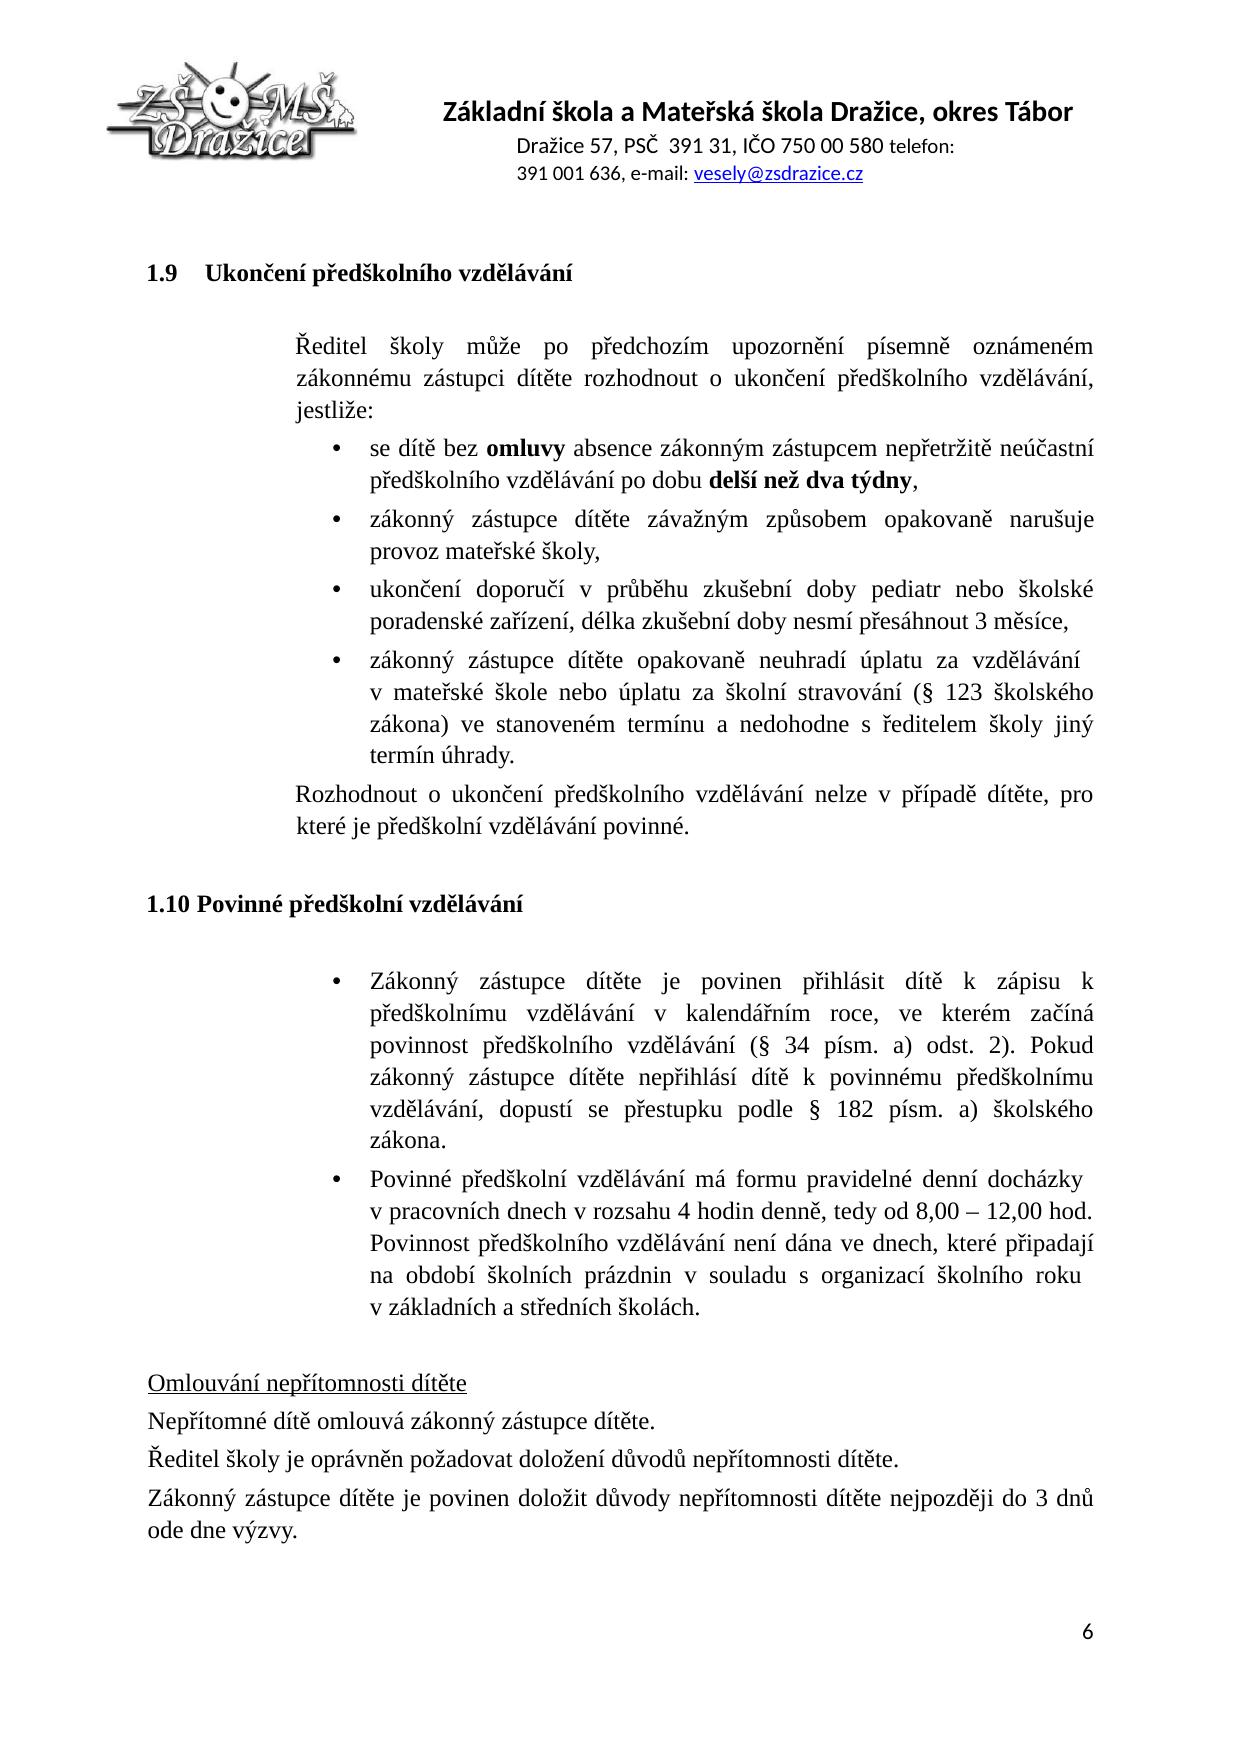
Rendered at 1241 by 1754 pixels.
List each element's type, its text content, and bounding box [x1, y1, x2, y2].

text Nepřítomné dítě omlouvá zákonný zástupce dítěte. [147, 1406, 1094, 1435]
list zákonný zástupce dítěte opakovaně neuhradí úplatu za vzdělávání v mateřské škole nebo úplatu za školní stravování (§ 123 školského zákona) ve stanoveném termínu a nedohodne s ředitelem školy jiný termín úhrady. [332, 645, 1094, 769]
text Zákonný zástupce dítěte je povinen doložit důvody nepřítomnosti dítěte nejpozději do 3 dnů ode dne výzvy. [147, 1483, 1094, 1544]
list zákonný zástupce dítěte závažným způsobem opakovaně narušuje provoz mateřské školy, [332, 504, 1094, 564]
text Rozhodnout o ukončení předškolního vzdělávání nelze v případě dítěte, pro které je předškolní vzdělávání povinné. [295, 779, 1094, 840]
subtitle 1.10 Povinné předškolní vzdělávání [146, 889, 1094, 918]
list ukončení doporučí v průběhu zkušební doby pediatr nebo školské poradenské zařízení, délka zkušební doby nesmí přesáhnout 3 měsíce, [332, 574, 1094, 635]
list Zákonný zástupce dítěte je povinen přihlásit dítě k zápisu k předškolnímu vzdělávání v kalendářním roce, ve kterém začíná povinnost předškolního vzdělávání (§ 34 písm. a) odst. 2). Pokud zákonný zástupce dítěte nepřihlásí dítě k povinnému předškolnímu vzdělávání, dopustí se přestupku podle § 182 písm. a) školského zákona. [332, 966, 1094, 1154]
list se dítě bez omluvy absence zákonným zástupcem nepřetržitě neúčastní předškolního vzdělávání po dobu delší než dva týdny, [332, 433, 1094, 494]
list Povinné předškolní vzdělávání má formu pravidelné denní docházky v pracovních dnech v rozsahu 4 hodin denně, tedy od 8,00 – 12,00 hod. Povinnost předškolního vzdělávání není dána ve dnech, které připadají na období školních prázdnin v souladu s organizací školního roku v základních a středních školách. [332, 1164, 1094, 1320]
picture [106, 56, 358, 163]
text Ředitel školy může po předchozím upozornění písemně oznámeném zákonnému zástupci dítěte rozhodnout o ukončení předškolního vzdělávání, jestliže: [295, 331, 1094, 423]
text Ředitel školy je oprávněn požadovat doložení důvodů nepřítomnosti dítěte. [147, 1444, 1094, 1473]
subtitle Omlouvání nepřítomnosti dítěte [147, 1368, 1095, 1397]
subtitle 1.9 Ukončení předškolního vzdělávání [146, 258, 1095, 286]
